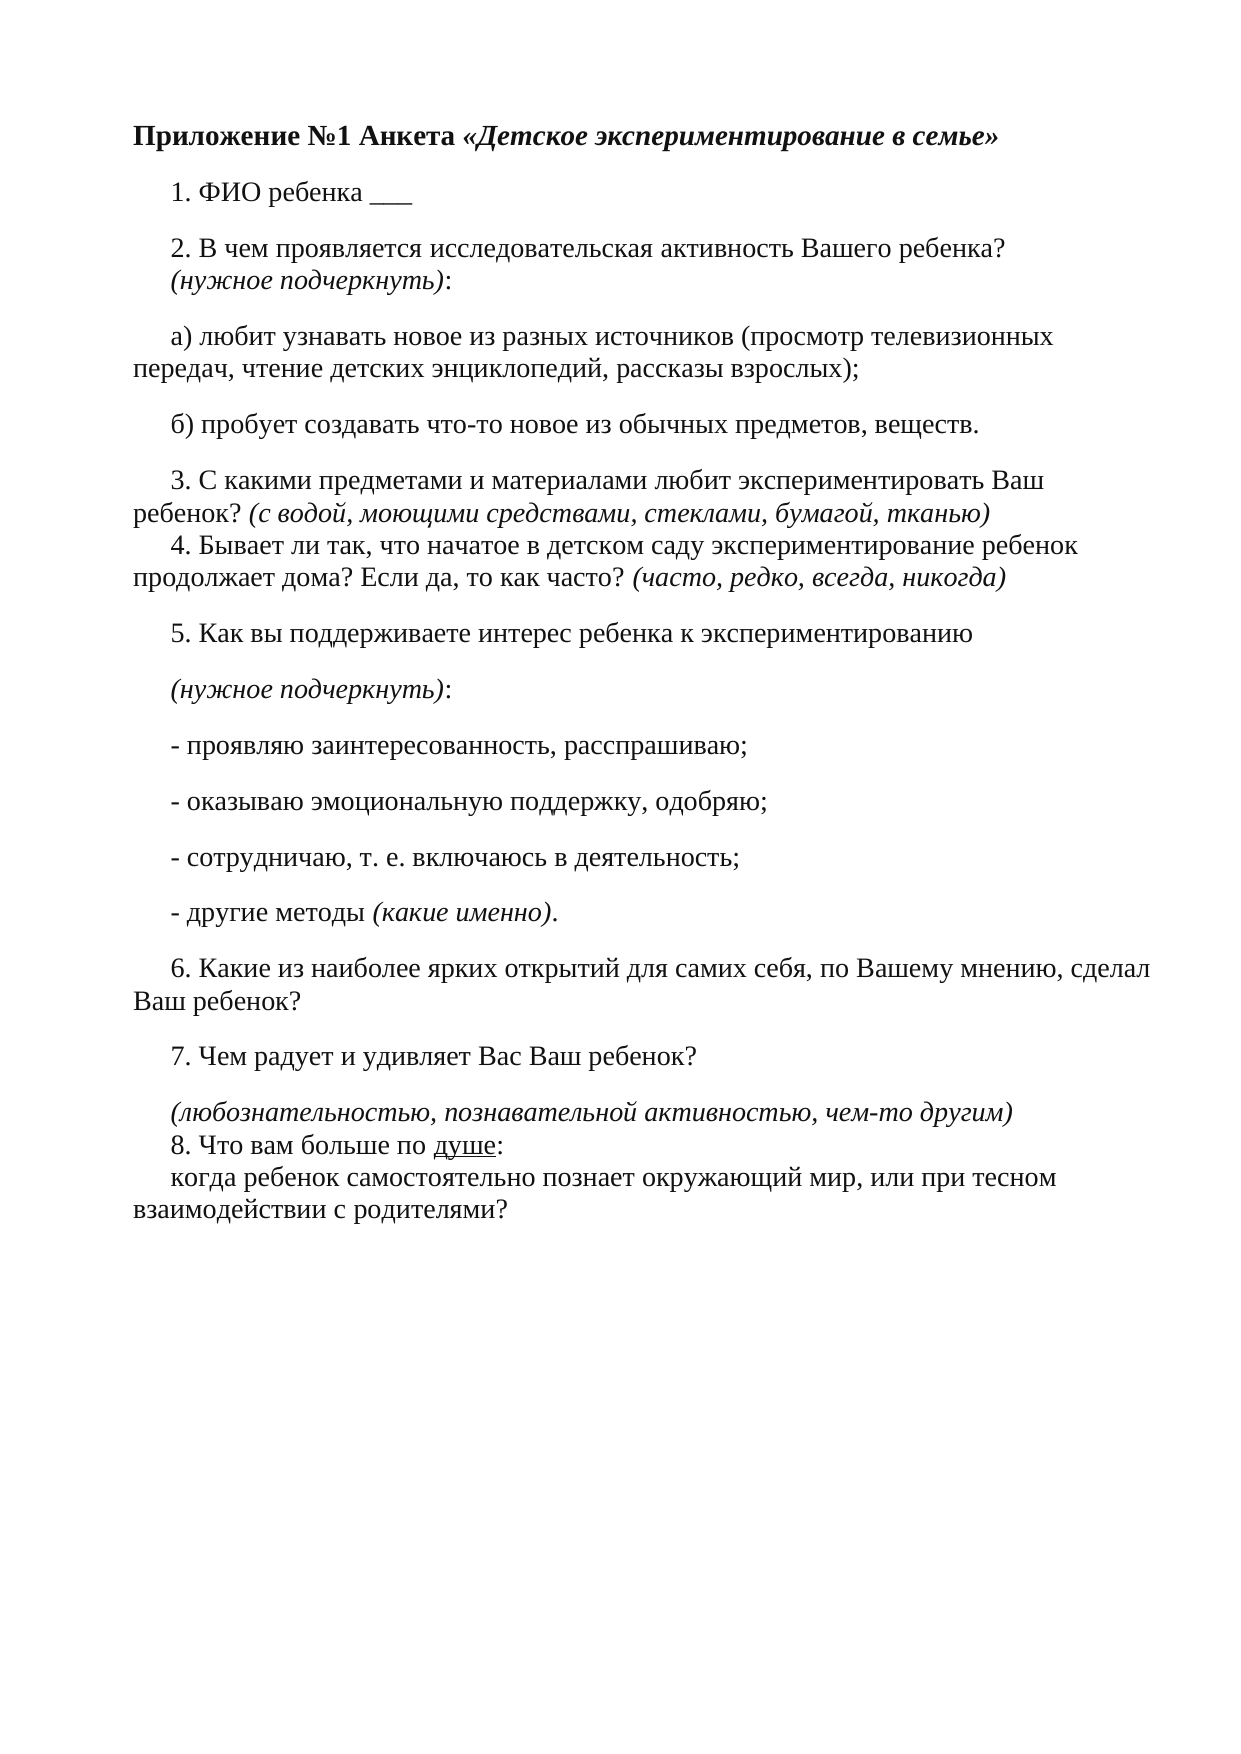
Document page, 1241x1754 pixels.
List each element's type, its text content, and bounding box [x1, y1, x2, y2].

text - оказываю эмоциональную поддержку, одобряю; [133, 784, 1152, 816]
text 7. Чем радует и удивляет Вас Ваш ребенок? [133, 1039, 1152, 1072]
text 8. Что вам больше по душе: [133, 1128, 1152, 1160]
text 3. С какими предметами и материалами любит экспериментировать Ваш ребенок? (с водой, моющими средствами, стеклами, бумагой, тканью) [133, 463, 1152, 528]
text - проявляю заинтересованность, расспрашиваю; [133, 728, 1152, 760]
text - другие методы (какие именно). [133, 895, 1152, 928]
text 6. Какие из наиболее ярких открытий для самих себя, по Вашему мнению, сделал Ваш ребенок? [133, 951, 1152, 1016]
text а) любит узнавать новое из разных источников (просмотр телевизионных передач, чтение детских энциклопедий, рассказы взрослых); [133, 319, 1152, 384]
text - сотрудничаю, т. е. включаюсь в деятельность; [133, 839, 1152, 872]
text 5. Как вы поддерживаете интерес ребенка к экспериментированию [133, 616, 1152, 649]
text (любознательностью, познавательной активностью, чем-то другим) [133, 1095, 1152, 1128]
text 4. Бывает ли так, что начатое в детском саду экспериментирование ребенок продолжает дома? Если да, то как часто? (часто, редко, всегда, никогда) [133, 528, 1152, 593]
text 1. ФИО ребенка ___ [133, 175, 1152, 207]
text Приложение №1 Анкета «Детское экспериментирование в семье» [133, 118, 1152, 152]
text 2. В чем проявляется исследовательская активность Вашего ребенка? [133, 231, 1152, 263]
text (нужное подчеркнуть): [133, 672, 1152, 704]
text (нужное подчеркнуть): [133, 263, 1152, 296]
text б) пробует создавать что-то новое из обычных предметов, веществ. [133, 407, 1152, 440]
text когда ребенок самостоятельно познает окружающий мир, или при тесном взаимодействии с родителями? [133, 1160, 1152, 1225]
